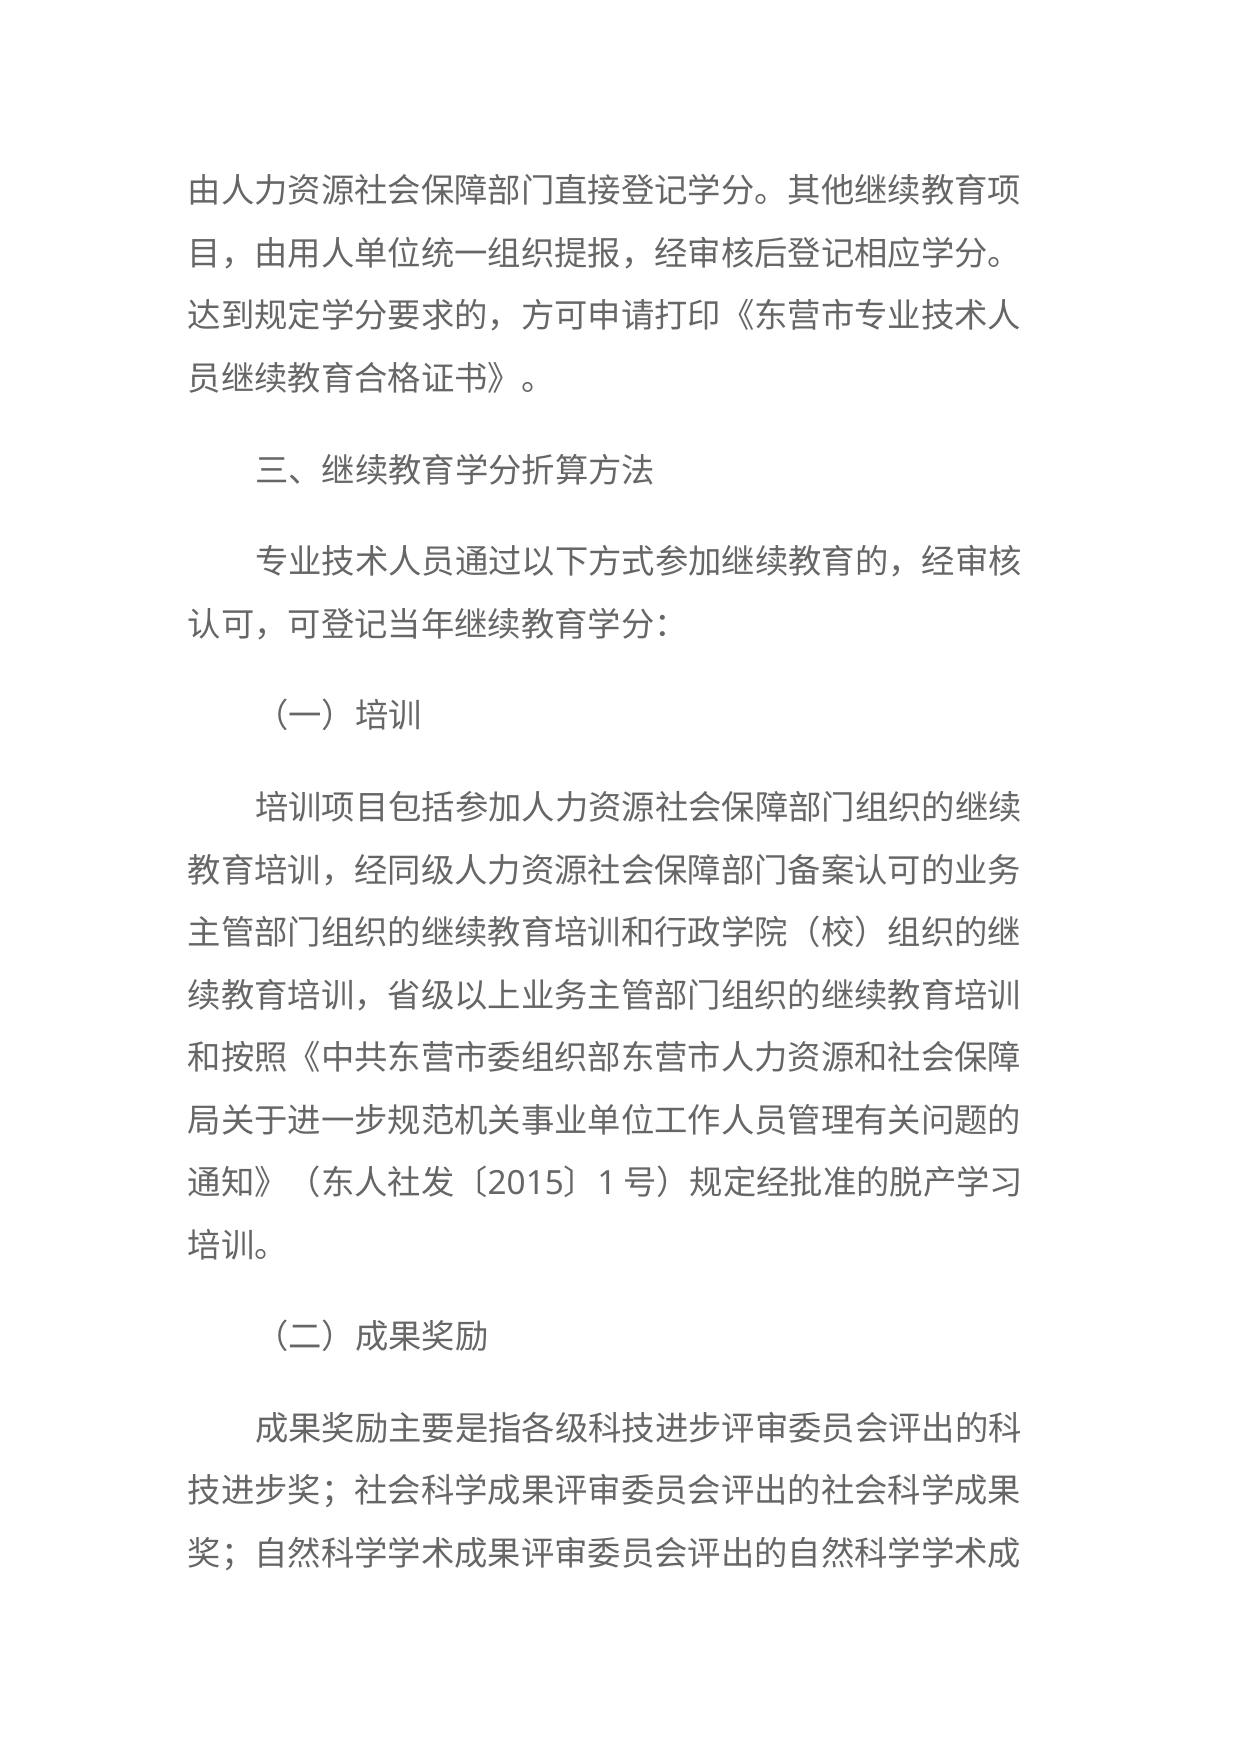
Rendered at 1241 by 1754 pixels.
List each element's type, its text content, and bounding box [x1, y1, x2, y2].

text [187, 150, 1053, 400]
text 三、继续教育学分折算方法 [187, 429, 1053, 492]
text （二）成果奖励 [187, 1296, 1053, 1358]
text 专业技术人员通过以下方式参加继续教育的，经审核认可，可登记当年继续教育学分： [187, 521, 1053, 646]
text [187, 1387, 1053, 1575]
text 培训项目包括参加人力资源社会保障部门组织的继续教育培训，经同级人力资源社会保障部门备案认可的业务主管部门组织的继续教育培训和行政学院（校）组织的继续教育培训，省级以上业务主管部门组织的继续教育培训和按照《中共东营市委组织部东营市人力资源和社会保障局关于进一步规范机关事业单位工作人员管理有关问题的通知》（东人社发〔2015〕1号）规定经批准的脱产学习培训。 [187, 767, 1053, 1267]
text （一）培训 [187, 675, 1053, 737]
